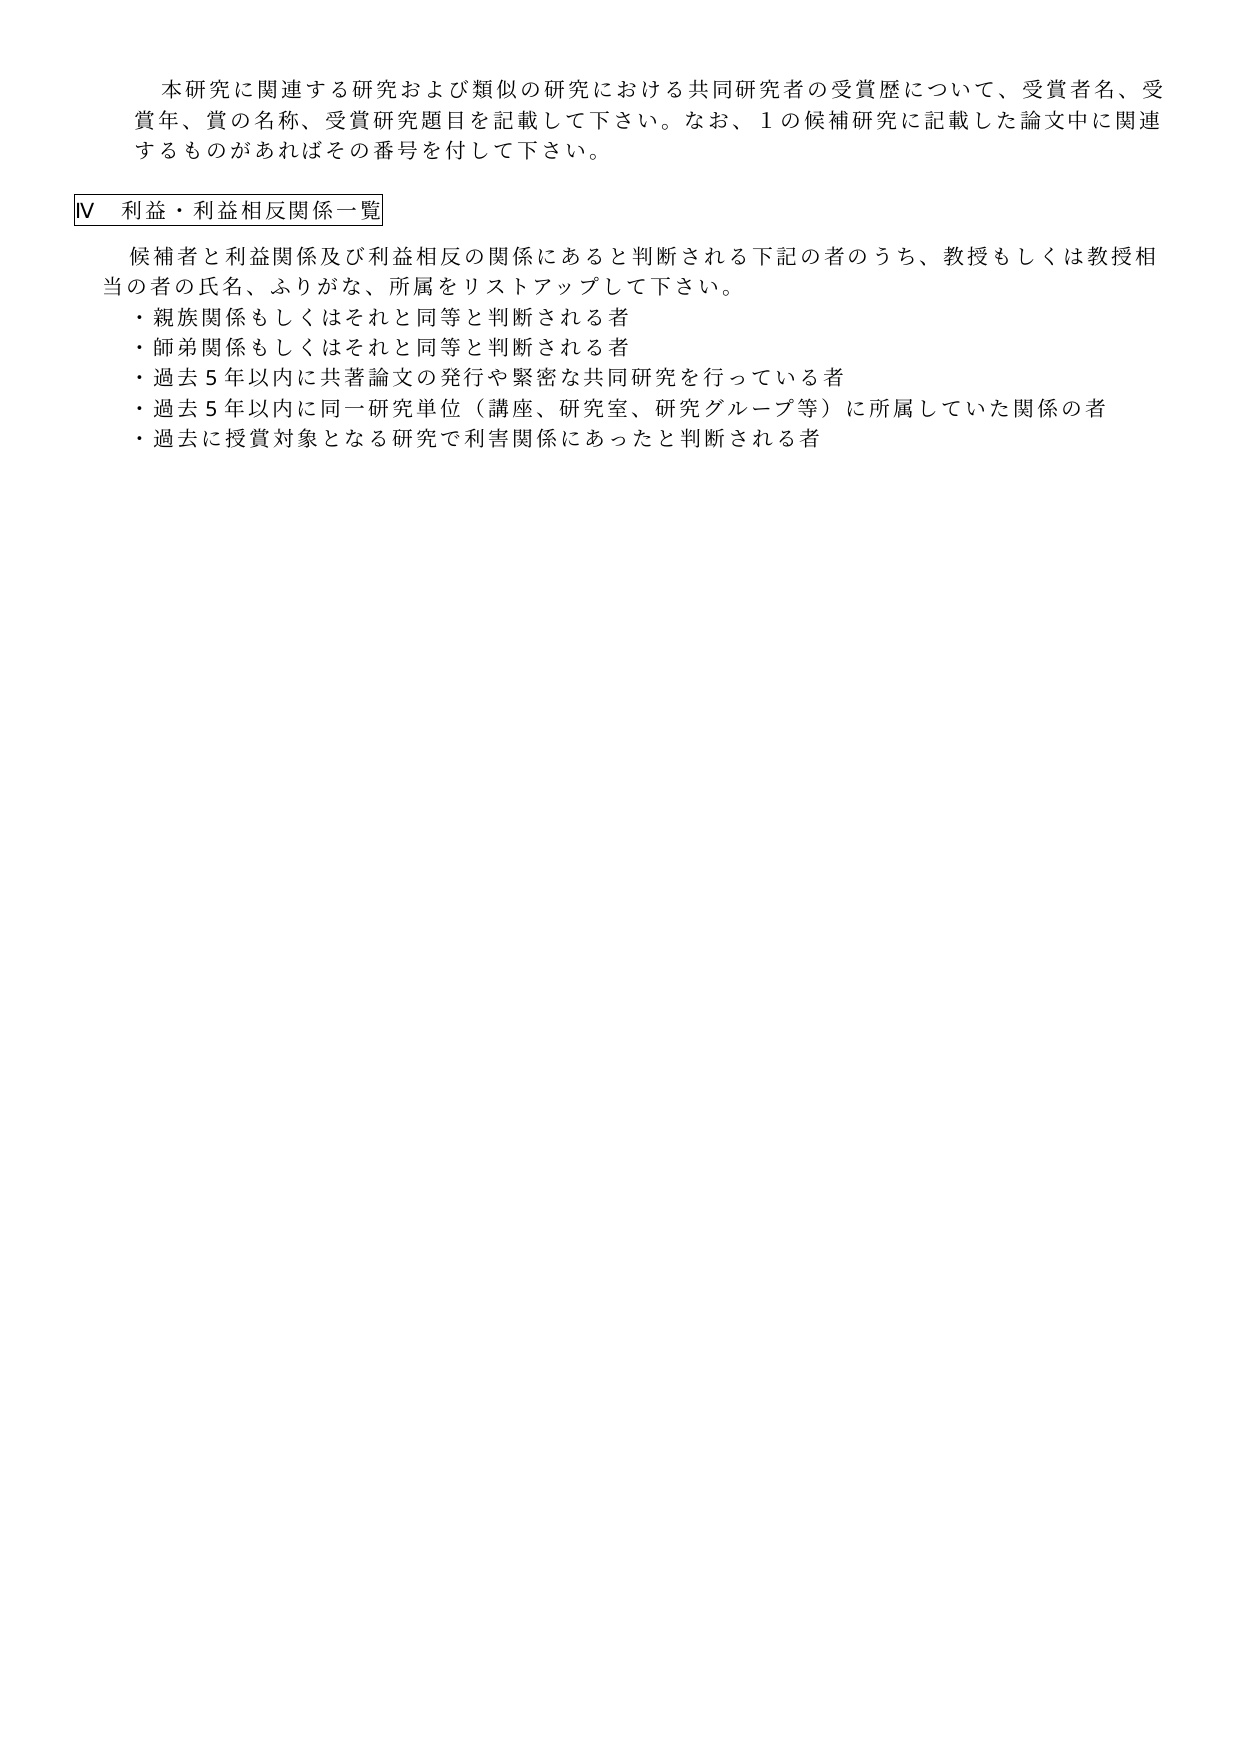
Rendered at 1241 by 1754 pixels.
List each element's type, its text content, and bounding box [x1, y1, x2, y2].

text ・過去5年以内に共著論文の発行や緊密な共同研究を行っている者 [102, 362, 1167, 392]
text 本研究に関連する研究および類似の研究における共同研究者の受賞歴について、受賞者名、受賞年、賞の名称、受賞研究題目を記載して下さい。なお、１の候補研究に記載した論文中に関連するものがあればその番号を付して下さい。 [134, 74, 1167, 164]
text ・師弟関係もしくはそれと同等と判断される者 [102, 331, 1167, 362]
text Ⅳ 利益・利益相反関係一覧 [74, 180, 1167, 240]
text ・過去に授賞対象となる研究で利害関係にあったと判断される者 [102, 422, 1167, 452]
text ・過去5年以内に同一研究単位（講座、研究室、研究グループ等）に所属していた関係の者 [129, 392, 1167, 422]
text ・親族関係もしくはそれと同等と判断される者 [102, 301, 1167, 331]
text 候補者と利益関係及び利益相反の関係にあると判断される下記の者のうち、教授もしくは教授相当の者の氏名、ふりがな、所属をリストアップして下さい。 [102, 240, 1167, 301]
